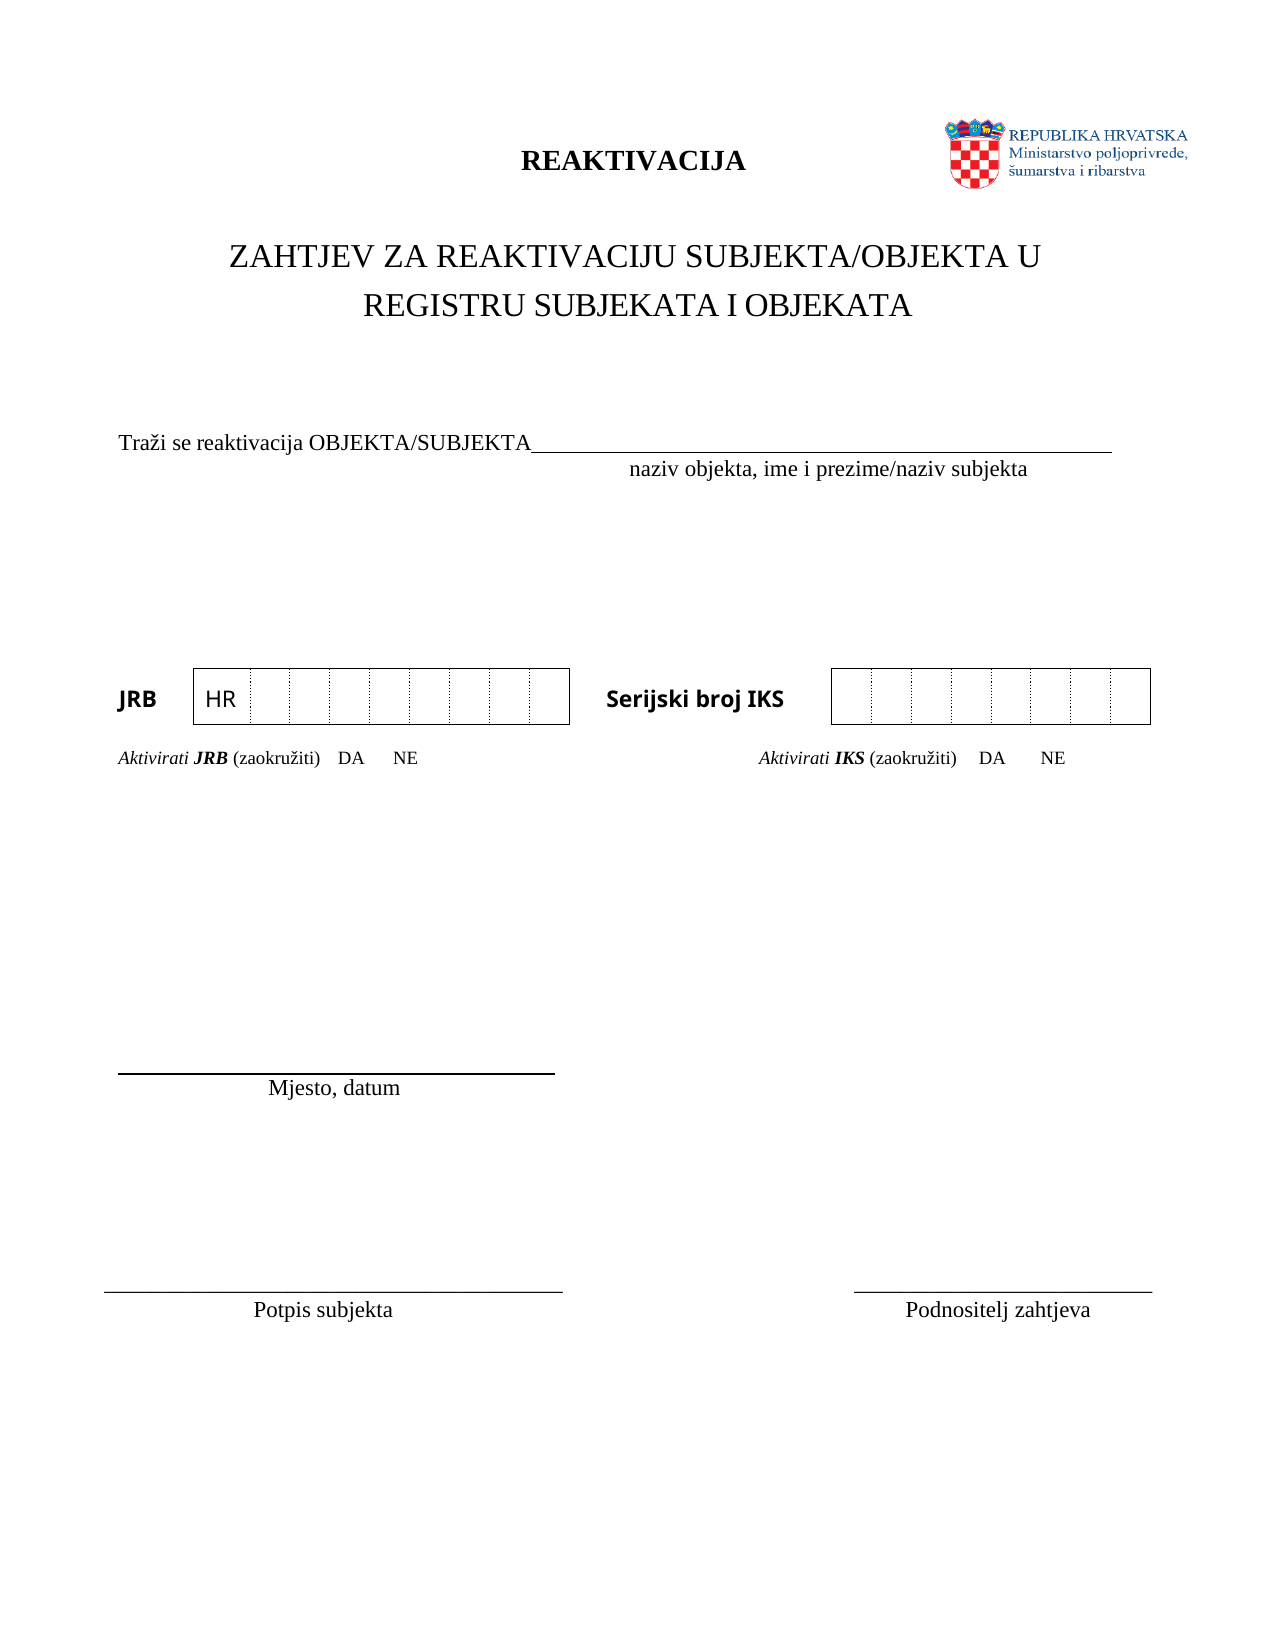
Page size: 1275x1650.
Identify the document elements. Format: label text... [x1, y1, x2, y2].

text naziv objekta, ime i prezime/naziv subjekta [629, 455, 1162, 482]
text Traži se reaktivacija OBJEKTA/SUBJEKTA [118, 429, 1162, 455]
title REGISTRU SUBJEKATA I OBJEKATA [199, 285, 1076, 323]
picture [944, 118, 1192, 189]
text REAKTIVACIJA [104, 143, 944, 177]
text ________________________________________ __________________________ [104, 1269, 1162, 1296]
text Aktivirati JRB (zaokružiti) DA NE Aktivirati IKS (zaokružiti) DA NE [118, 747, 1162, 768]
title ZAHTJEV ZA REAKTIVACIJU SUBJEKTA/OBJEKTA U [199, 236, 1076, 274]
text Mjesto, datum [268, 1068, 1162, 1101]
text Potpis subjekta Podnositelj zahtjeva [104, 1296, 1162, 1322]
